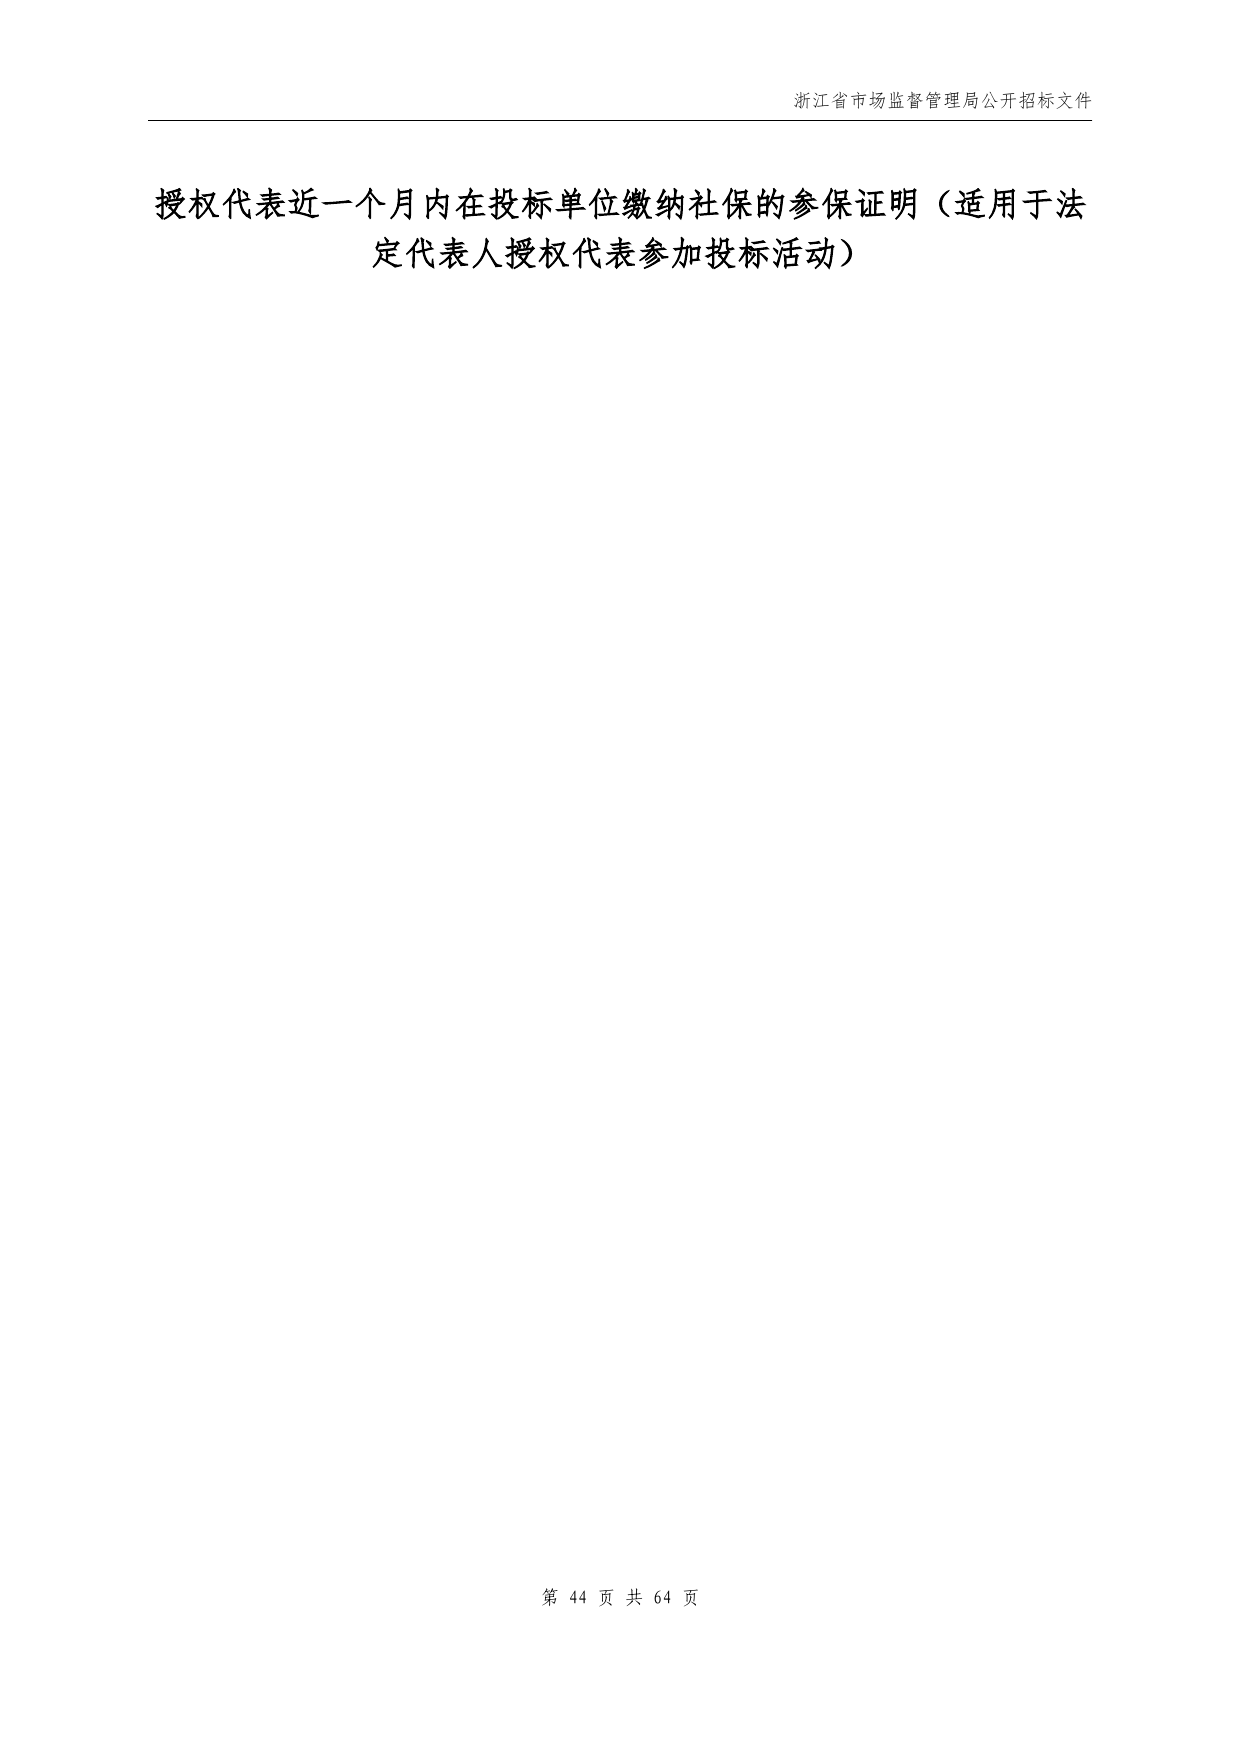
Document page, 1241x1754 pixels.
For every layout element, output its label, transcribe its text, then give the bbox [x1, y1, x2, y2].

text 授权代表近一个月内在投标单位缴纳社保的参保证明（适用于法定代表人授权代表参加投标活动） [148, 182, 1092, 270]
